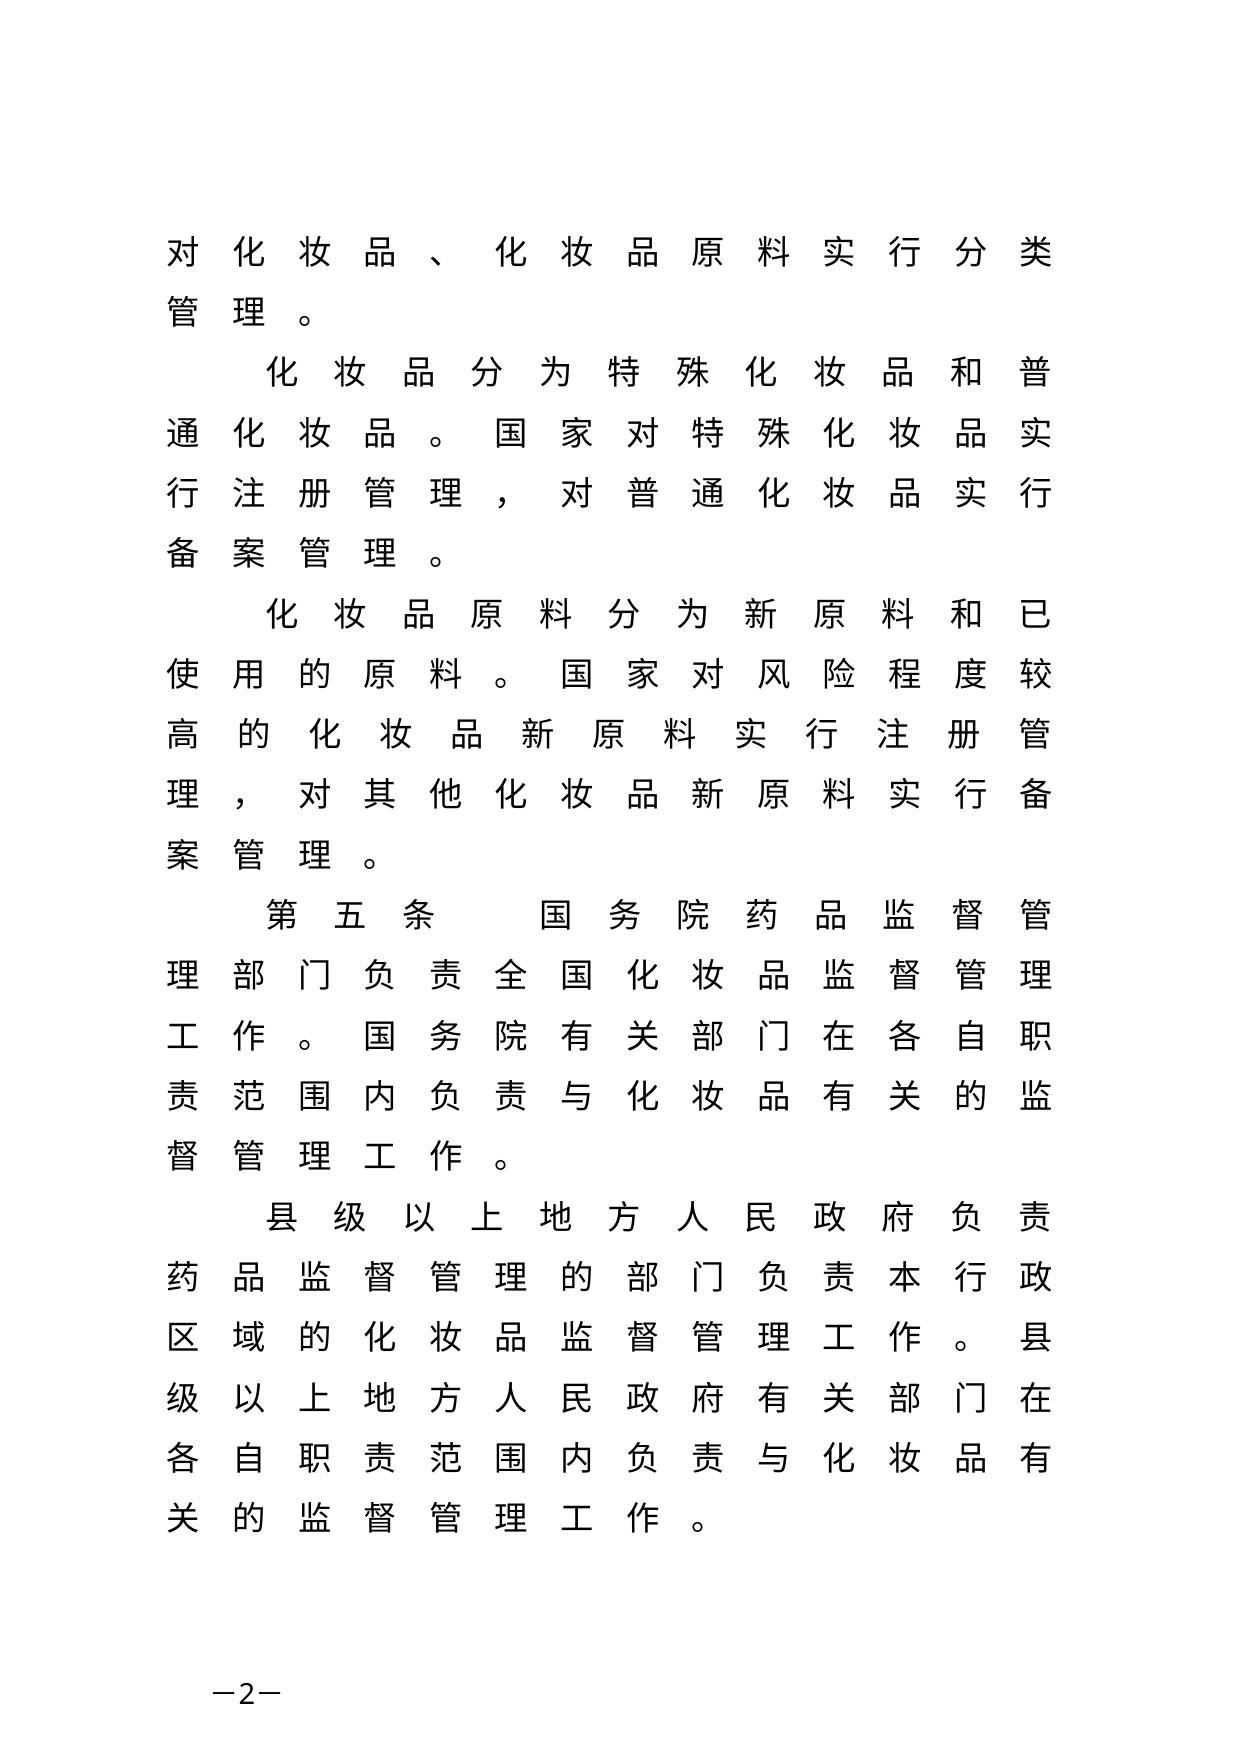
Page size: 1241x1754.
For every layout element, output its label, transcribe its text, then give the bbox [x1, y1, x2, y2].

text 县级以上地方人民政府负责药品监督管理的部门负责本行政区域的化妆品监督管理工作。县级以上地方人民政府有关部门在各自职责范围内负责与化妆品有关的监督管理工作。 [167, 1184, 1085, 1546]
text 化妆品原料分为新原料和已使用的原料。国家对风险程度较高的化妆品新原料实行注册管理，对其他化妆品新原料实行备案管理。 [167, 581, 1085, 883]
text 第五条 国务院药品监督管理部门负责全国化妆品监督管理工作。国务院有关部门在各自职责范围内负责与化妆品有关的监督管理工作。 [167, 883, 1085, 1184]
text 化妆品分为特殊化妆品和普通化妆品。国家对特殊化妆品实行注册管理，对普通化妆品实行备案管理。 [167, 340, 1085, 581]
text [167, 219, 1085, 340]
